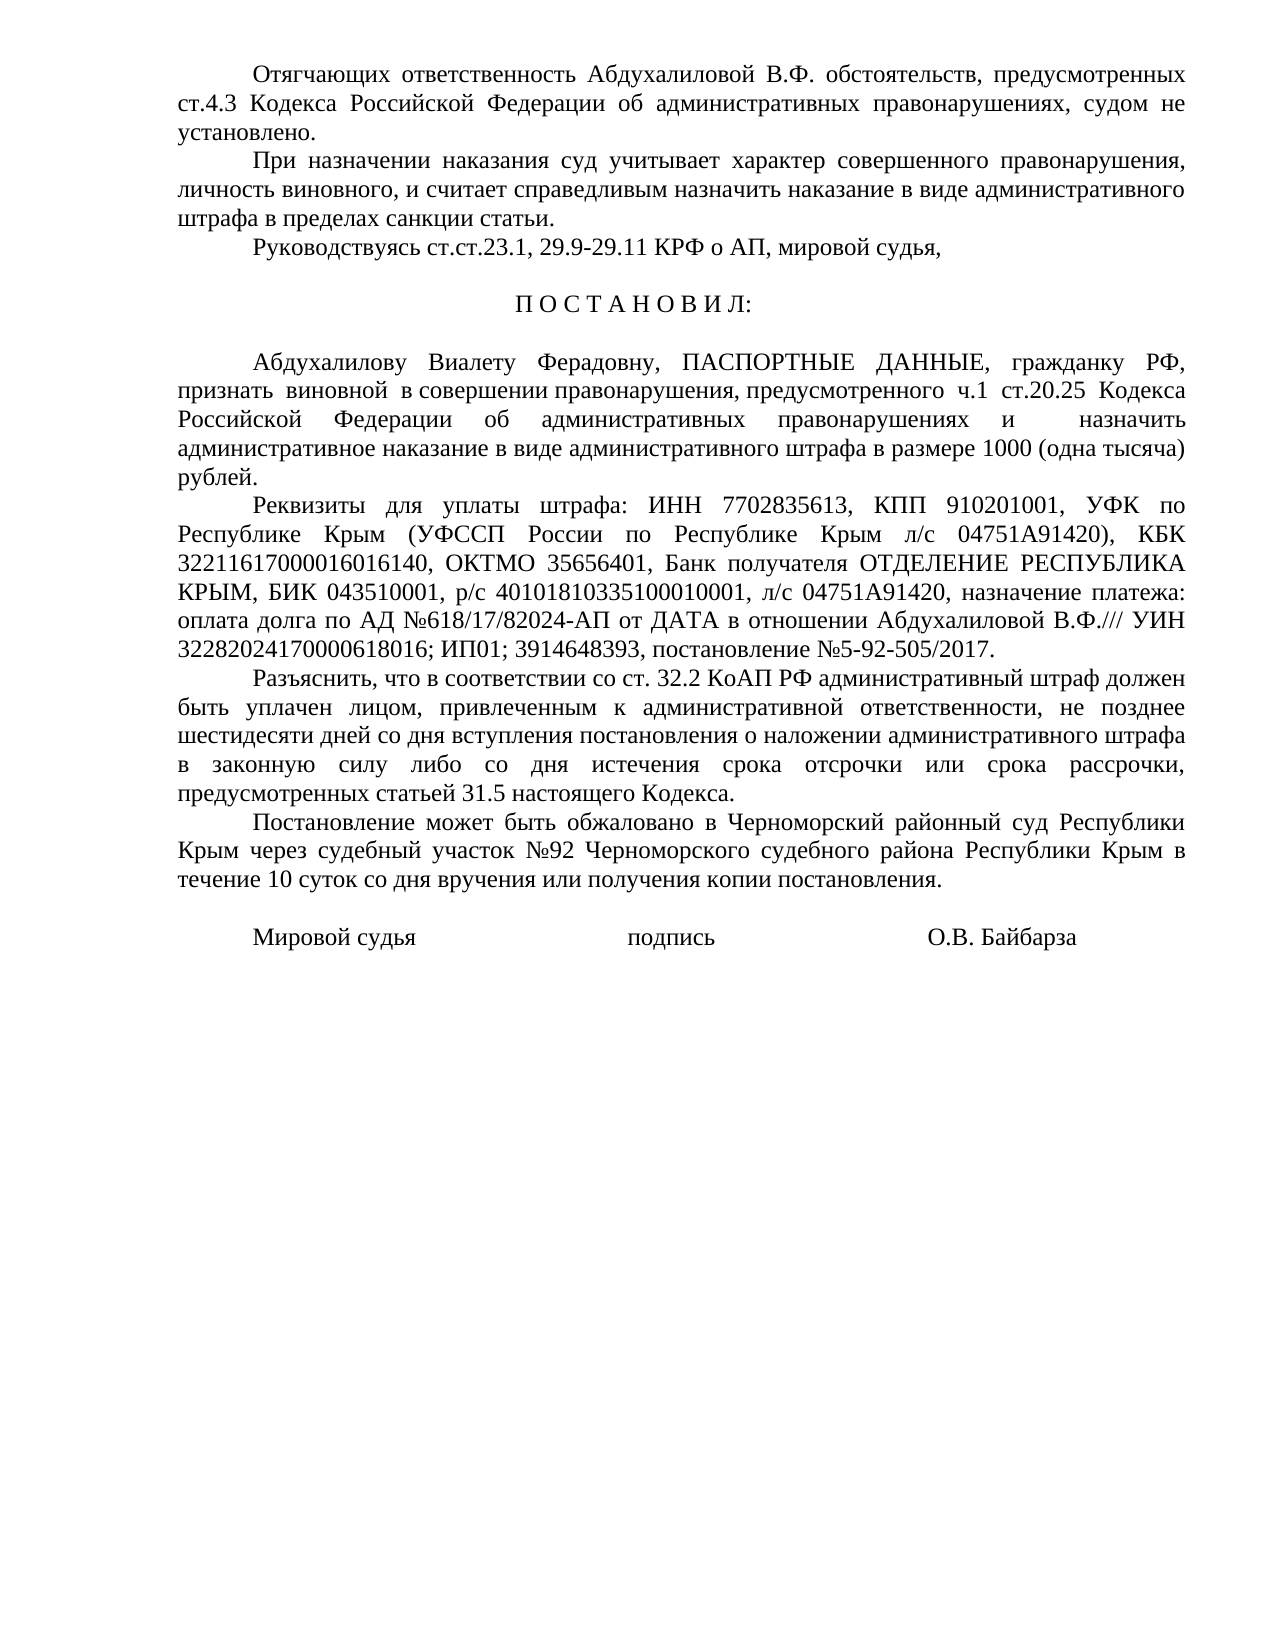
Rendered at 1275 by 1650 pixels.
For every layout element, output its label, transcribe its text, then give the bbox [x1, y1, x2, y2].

text П О С Т А Н О В И Л: [177, 289, 1186, 318]
text Мировой судья подпись О.В. Байбарза [177, 922, 1186, 950]
text Разъяснить, что в соответствии со ст. 32.2 КоАП РФ административный штраф должен быть уплачен лицом, привлеченным к административной ответственности, не позднее шестидесяти дней со дня вступления постановления о наложении административного штрафа в законную силу либо со дня истечения срока отсрочки или срока рассрочки, предусмотренных статьей 31.5 настоящего Кодекса. [177, 663, 1186, 807]
text Реквизиты для уплаты штрафа: ИНН 7702835613, КПП 910201001, УФК по Республике Крым (УФССП России по Республике Крым л/с 04751А91420), КБК 32211617000016016140, ОКТМО 35656401, Банк получателя ОТДЕЛЕНИЕ РЕСПУБЛИКА КРЫМ, БИК 043510001, р/с 40101810335100010001, л/с 04751А91420, назначение платежа: оплата долга по АД №618/17/82024-АП от ДАТА в отношении Абдухалиловой В.Ф./// УИН 32282024170000618016; ИП01; 3914648393, постановление №5-92-505/2017. [177, 490, 1186, 663]
text При назначении наказания суд учитывает характер совершенного правонарушения, личность виновного, и считает справедливым назначить наказание в виде административного штрафа в пределах санкции статьи. [177, 145, 1186, 232]
text Отягчающих ответственность Абдухалиловой В.Ф. обстоятельств, предусмотренных ст.4.3 Кодекса Российской Федерации об административных правонарушениях, судом не установлено. [177, 59, 1186, 145]
text Абдухалилову Виалету Ферадовну, ПАСПОРТНЫЕ ДАННЫЕ, гражданку РФ, признать виновной в совершении правонарушения, предусмотренного ч.1 ст.20.25 Кодекса Российской Федерации об административных правонарушениях и назначить административное наказание в виде административного штрафа в размере 1000 (одна тысяча) рублей. [177, 347, 1186, 490]
text Постановление может быть обжаловано в Черноморский районный суд Республики Крым через судебный участок №92 Черноморского судебного района Республики Крым в течение 10 суток со дня вручения или получения копии постановления. [177, 807, 1186, 893]
text Руководствуясь ст.ст.23.1, 29.9-29.11 КРФ о АП, мировой судья, [177, 232, 1186, 260]
